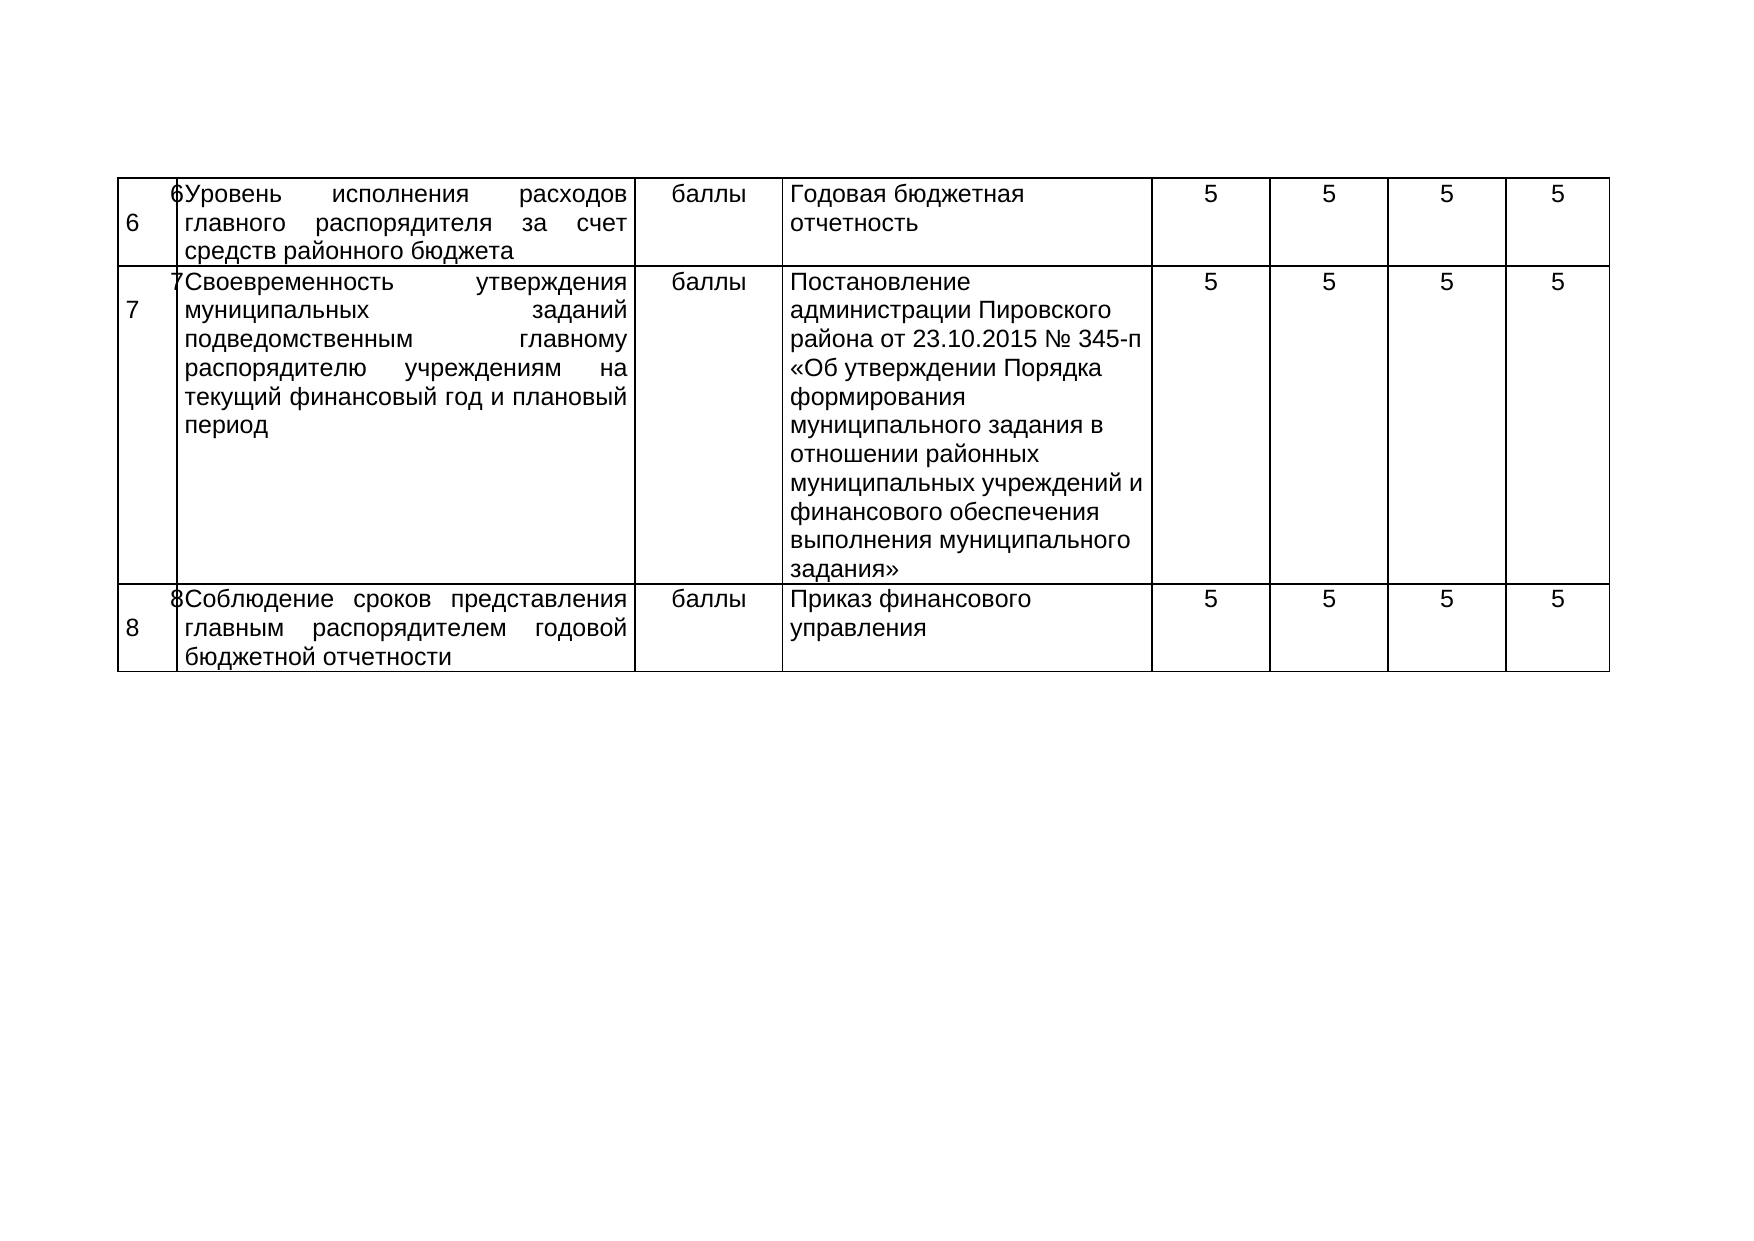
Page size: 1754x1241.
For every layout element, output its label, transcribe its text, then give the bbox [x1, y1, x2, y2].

table_cell баллы [636, 267, 782, 583]
table_cell Постановление администрации Пировского района от 23.10.2015 № 345-п «Об утверждении Порядка формирования муниципального задания в отношении районных муниципальных учреждений и финансового обеспечения выполнения муниципального задания» [783, 267, 1151, 583]
table_cell 5 [1153, 267, 1269, 583]
table_cell 5 [1389, 179, 1505, 265]
table_cell 5 [1271, 267, 1387, 583]
table_cell баллы [636, 585, 782, 671]
table_cell Соблюдение сроков представления главным распорядителем годовой бюджетной отчетности [178, 585, 634, 671]
table_cell 5 [1389, 585, 1505, 671]
table_cell баллы [636, 179, 782, 265]
table_cell 5 [1153, 585, 1269, 671]
table_cell 5 [1271, 585, 1387, 671]
table_cell 5 [1389, 267, 1505, 583]
table_cell 5 [1271, 179, 1387, 265]
table_cell 5 [1507, 267, 1609, 583]
table_cell Своевременность утверждения муниципальных заданий подведомственным главному распорядителю учреждениям на текущий финансовый год и плановый период [178, 267, 634, 583]
table_cell 5 [1507, 179, 1609, 265]
table_cell 5 [1153, 179, 1269, 265]
table_cell 77 [119, 267, 176, 583]
table_cell 66 [119, 179, 176, 265]
table_cell 5 [1507, 585, 1609, 671]
table_cell Годовая бюджетная отчетность [783, 179, 1151, 265]
table_cell 88 [119, 585, 176, 671]
table_cell Уровень исполнения расходов главного распорядителя за счет средств районного бюджета [178, 179, 634, 265]
table_cell Приказ финансового управления [783, 585, 1151, 671]
